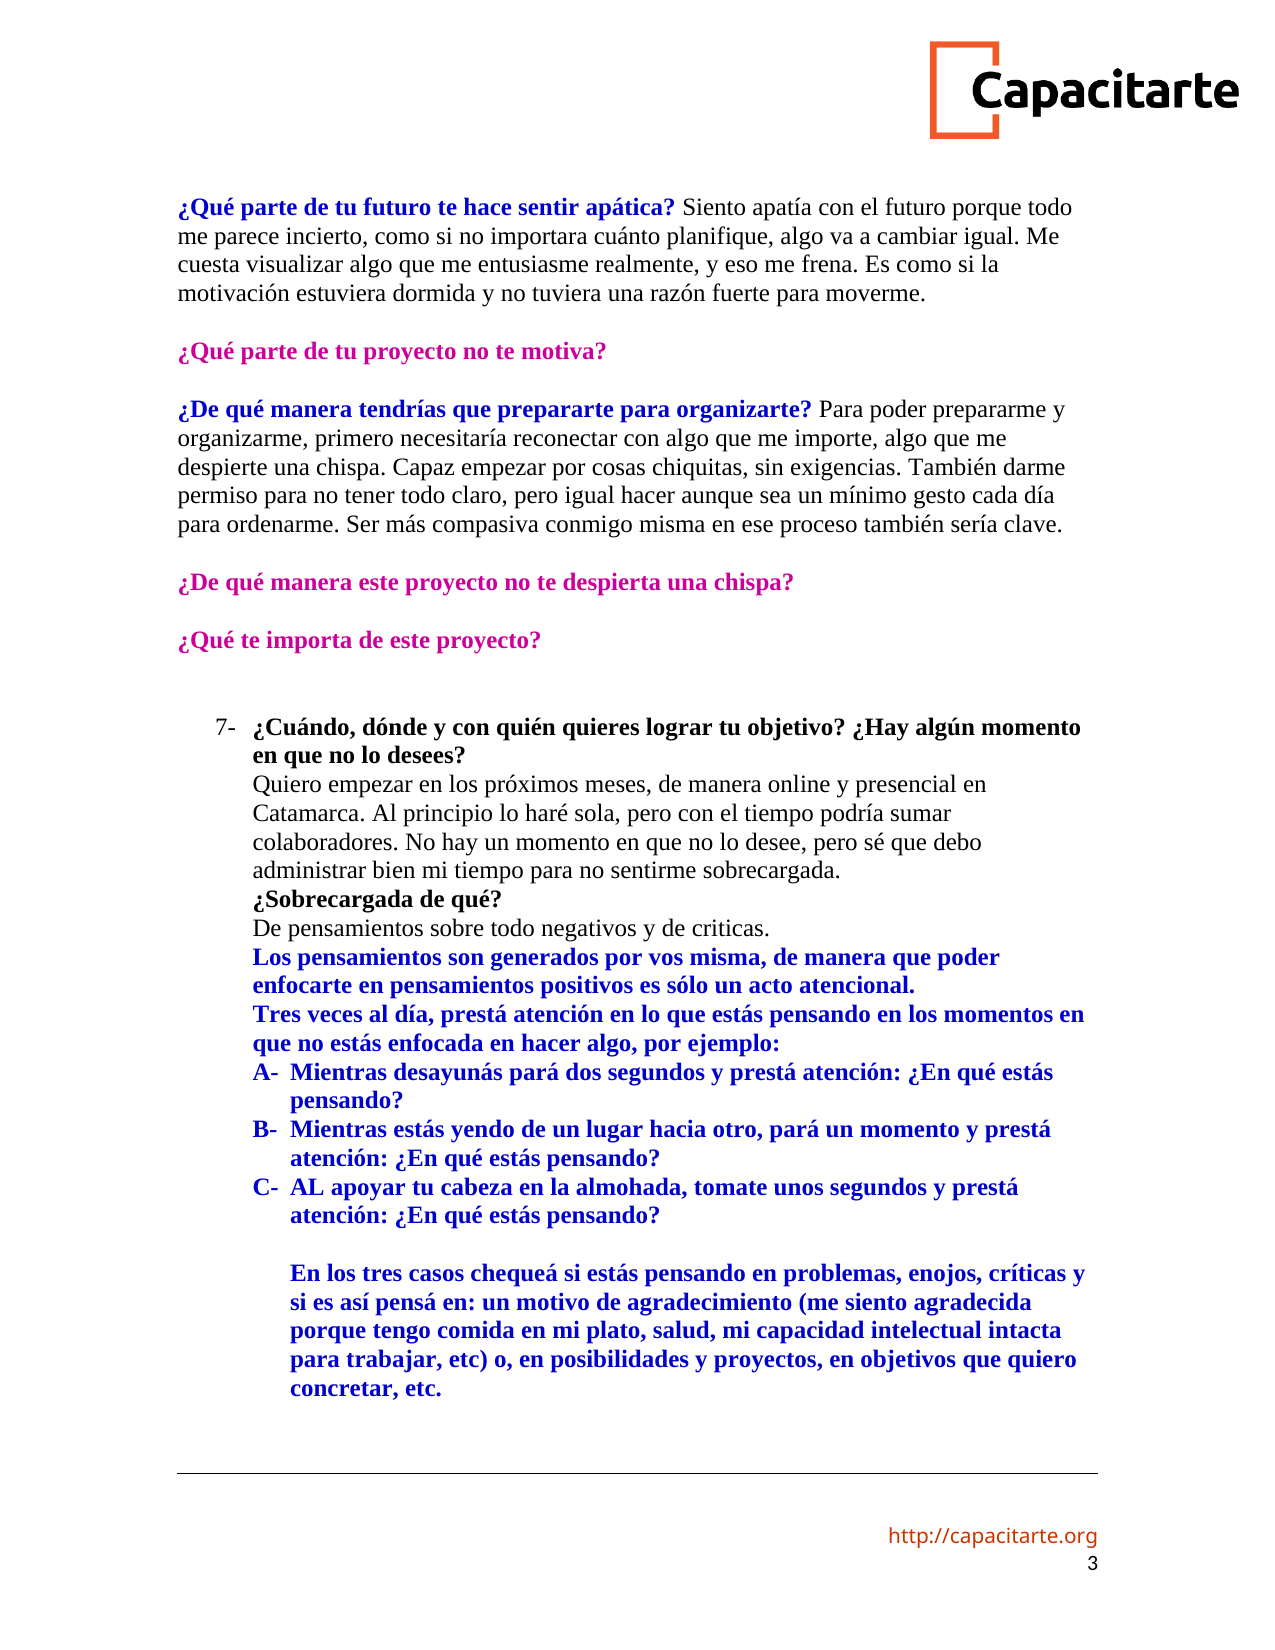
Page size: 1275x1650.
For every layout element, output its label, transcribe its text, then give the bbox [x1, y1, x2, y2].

text ¿De qué manera tendrías que prepararte para organizarte? Para poder prepararme y organizarme, primero necesitaría reconectar con algo que me importe, algo que me despierte una chispa. Capaz empezar por cosas chiquitas, sin exigencias. También darme permiso para no tener todo claro, pero igual hacer aunque sea un mínimo gesto cada día para ordenarme. Ser más compasiva conmigo misma en ese proceso también sería clave. [177, 394, 1098, 538]
list Mientras estás yendo de un lugar hacia otro, pará un momento y prestá atención: ¿En qué estás pensando? [252, 1114, 1098, 1172]
list Los pensamientos son generados por vos misma, de manera que poder enfocarte en pensamientos positivos es sólo un acto atencional. [252, 942, 1098, 999]
picture [910, 0, 1240, 180]
list AL apoyar tu cabeza en la almohada, tomate unos segundos y prestá atención: ¿En qué estás pensando? [252, 1172, 1098, 1229]
list Tres veces al día, prestá atención en lo que estás pensando en los momentos en que no estás enfocada en hacer algo, por ejemplo: [252, 999, 1098, 1057]
list De pensamientos sobre todo negativos y de criticas. [252, 913, 1098, 942]
list ¿Cuándo, dónde y con quién quieres lograr tu objetivo? ¿Hay algún momento en que no lo desees? Quiero empezar en los próximos meses, de manera online y presencial en Catamarca. Al principio lo haré sola, pero con el tiempo podría sumar colaboradores. No hay un momento en que no lo desee, pero sé que debo administrar bien mi tiempo para no sentirme sobrecargada. [215, 712, 1098, 884]
text ¿De qué manera este proyecto no te despierta una chispa? [177, 567, 1098, 596]
list En los tres casos chequeá si estás pensando en problemas, enojos, críticas y si es así pensá en: un motivo de agradecimiento (me siento agradecida porque tengo comida en mi plato, salud, mi capacidad intelectual intacta para trabajar, etc) o, en posibilidades y proyectos, en objetivos que quiero concretar, etc. [290, 1258, 1098, 1402]
text ¿Qué te importa de este proyecto? [177, 625, 1098, 654]
list Mientras desayunás pará dos segundos y prestá atención: ¿En qué estás pensando? [252, 1057, 1098, 1114]
text ¿Qué parte de tu futuro te hace sentir apática? Siento apatía con el futuro porque todo me parece incierto, como si no importara cuánto planifique, algo va a cambiar igual. Me cuesta visualizar algo que me entusiasme realmente, y eso me frena. Es como si la motivación estuviera dormida y no tuviera una razón fuerte para moverme. [177, 192, 1098, 307]
text ¿Qué parte de tu proyecto no te motiva? [177, 336, 1098, 365]
list ¿Sobrecargada de qué? [252, 884, 1098, 913]
